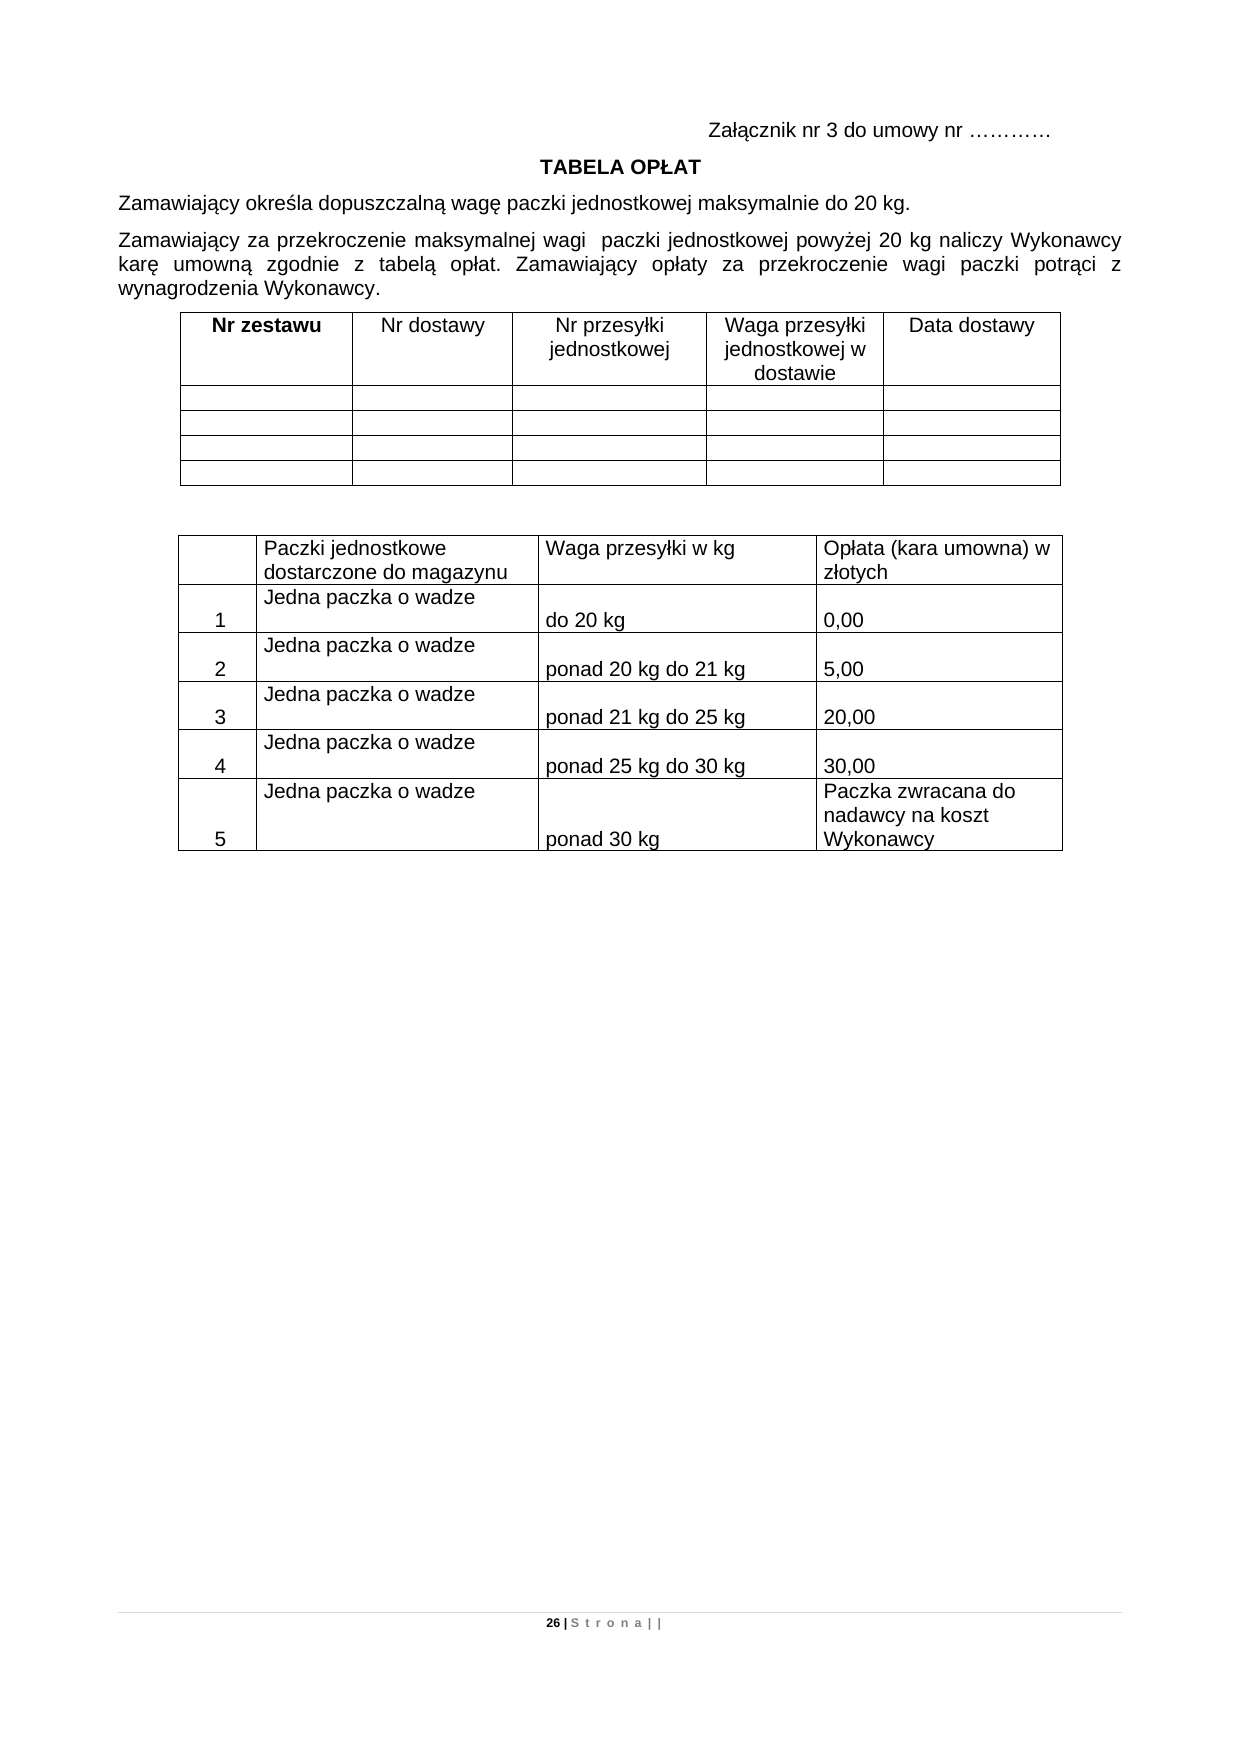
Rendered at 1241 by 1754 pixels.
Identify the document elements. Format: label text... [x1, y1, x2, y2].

table_header Paczki jednostkowe dostarczone do magazynu [257, 536, 538, 584]
table_cell Paczka zwracana do nadawcy na koszt Wykonawcy [817, 779, 1062, 850]
table_cell [884, 436, 1060, 460]
table_cell [353, 436, 512, 460]
table_header Nr zestawu [181, 313, 352, 385]
table_cell [707, 461, 883, 485]
table_cell Jedna paczka o wadze [257, 779, 538, 850]
table_cell ponad 20 kg do 21 kg [539, 633, 816, 681]
table_cell Jedna paczka o wadze [257, 633, 538, 681]
table_cell [181, 386, 352, 410]
table_cell [353, 386, 512, 410]
table_cell 5,00 [817, 633, 1062, 681]
table_cell [513, 436, 706, 460]
table_cell 2 [179, 633, 256, 681]
text Zamawiający określa dopuszczalną wagę paczki jednostkowej maksymalnie do 20 kg. [118, 191, 1123, 215]
table_cell [513, 386, 706, 410]
table_cell 1 [179, 585, 256, 632]
table_cell [513, 411, 706, 435]
table_cell 20,00 [817, 682, 1062, 729]
table_cell Jedna paczka o wadze [257, 730, 538, 777]
table_cell [884, 386, 1060, 410]
table_cell Jedna paczka o wadze [257, 682, 538, 729]
table_header Nr dostawy [353, 313, 512, 385]
table_cell ponad 21 kg do 25 kg [539, 682, 816, 729]
table_cell do 20 kg [539, 585, 816, 632]
table_cell Jedna paczka o wadze [257, 585, 538, 632]
table_cell 0,00 [817, 585, 1062, 632]
table_cell [353, 411, 512, 435]
table_cell [353, 461, 512, 485]
table_cell 3 [179, 682, 256, 729]
table_cell [181, 411, 352, 435]
table_cell 30,00 [817, 730, 1062, 777]
table_cell 5 [179, 779, 256, 850]
table_cell ponad 30 kg [539, 779, 816, 850]
table_header Opłata (kara umowna) w złotych [817, 536, 1062, 584]
table_cell [181, 436, 352, 460]
table_header Waga przesyłki w kg [539, 536, 816, 584]
table_header Waga przesyłki jednostkowej w dostawie [707, 313, 883, 385]
table_cell [707, 411, 883, 435]
table_cell [884, 461, 1060, 485]
table_cell [513, 461, 706, 485]
table_header [179, 536, 256, 584]
table_cell [884, 411, 1060, 435]
table_cell [181, 461, 352, 485]
table_cell [707, 436, 883, 460]
table_header Nr przesyłki jednostkowej [513, 313, 706, 385]
table_cell 4 [179, 730, 256, 777]
text TABELA OPŁAT [118, 154, 1122, 178]
table_cell [707, 386, 883, 410]
text Załącznik nr 3 do umowy nr ………… [708, 118, 1122, 142]
table_header Data dostawy [884, 313, 1060, 385]
text Zamawiający za przekroczenie maksymalnej wagi paczki jednostkowej powyżej 20 kg naliczy Wykonawcy karę umowną zgodnie z tabelą opłat. Zamawiający opłaty za przekroczenie wagi paczki potrąci z wynagrodzenia Wykonawcy. [118, 227, 1123, 299]
table_cell ponad 25 kg do 30 kg [539, 730, 816, 777]
